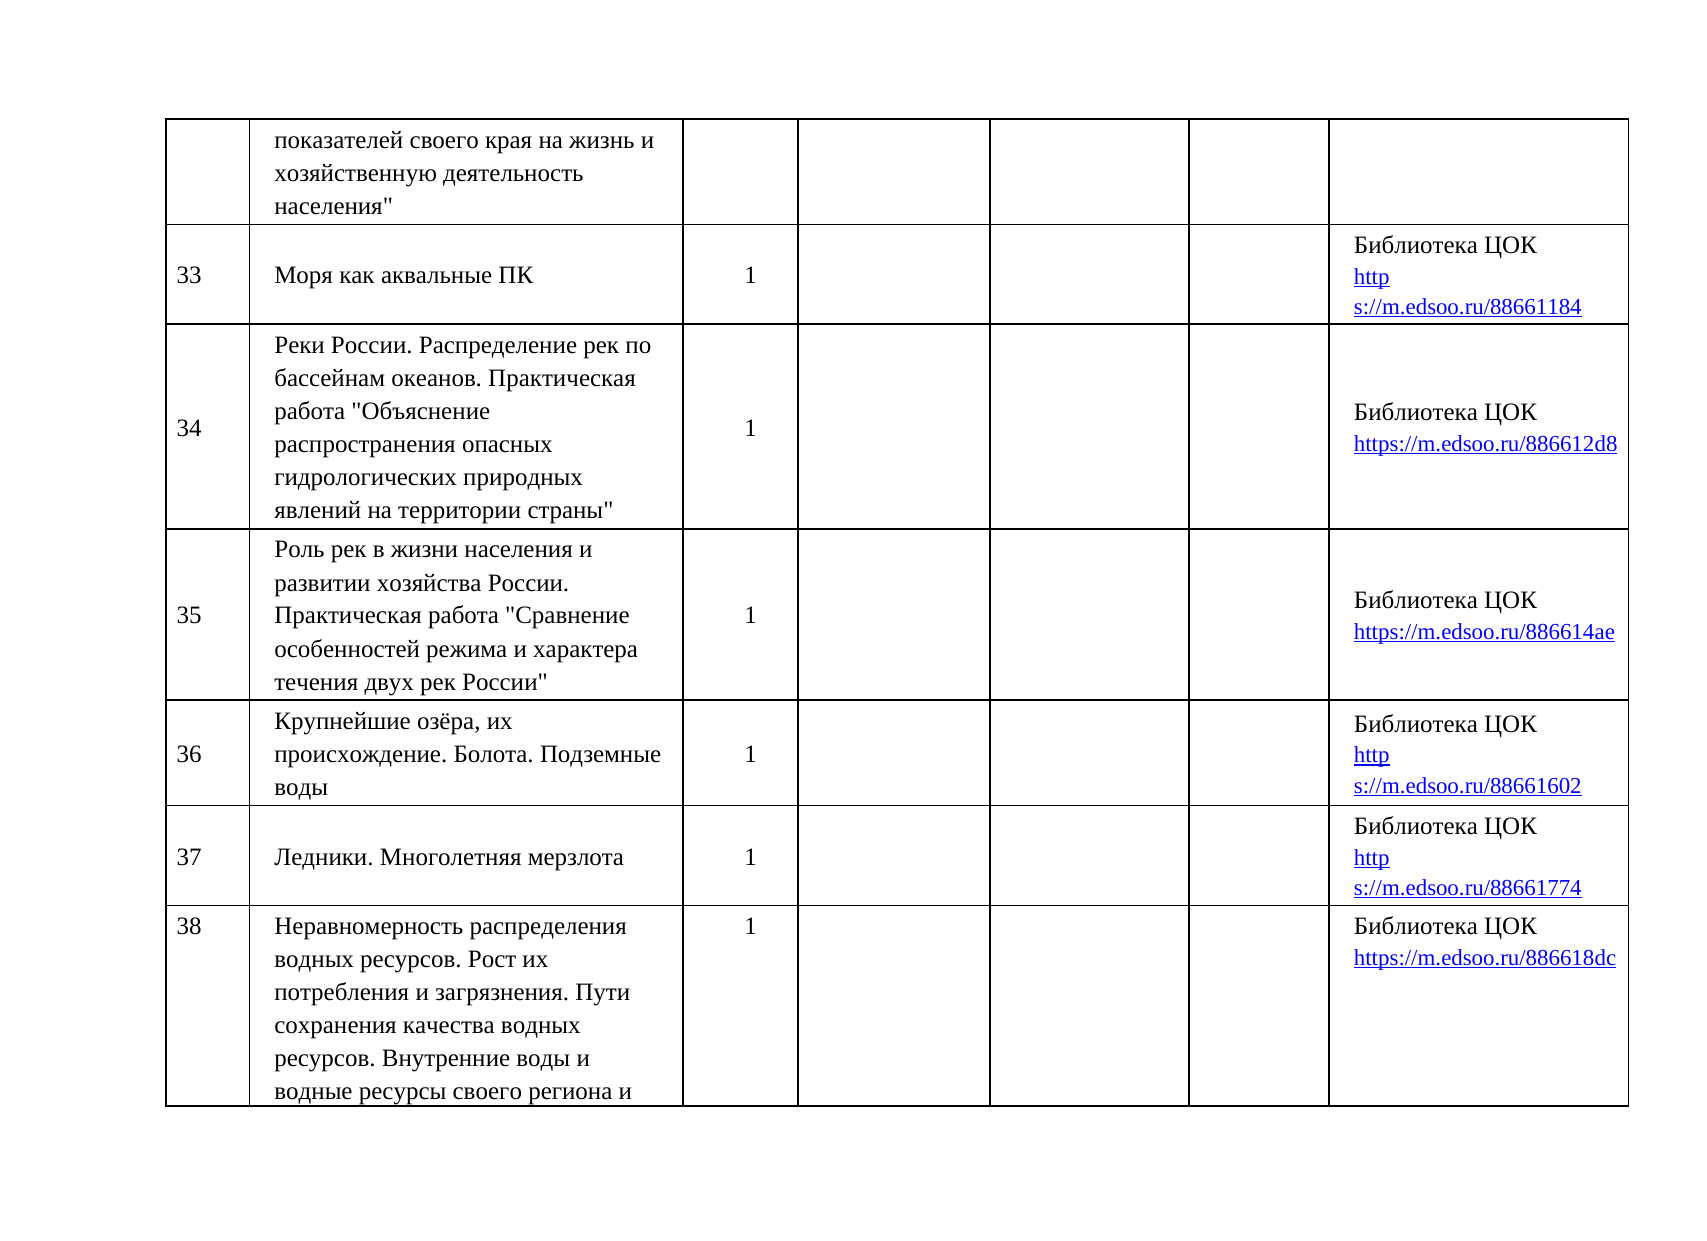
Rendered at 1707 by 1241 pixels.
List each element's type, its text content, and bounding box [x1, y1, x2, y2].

table_cell [799, 906, 989, 1105]
table_cell [1190, 530, 1328, 699]
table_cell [1330, 120, 1628, 223]
table_cell [1190, 906, 1328, 1105]
table_cell 1 [684, 806, 797, 904]
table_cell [1330, 906, 1628, 1105]
table_cell Библиотека ЦОК https://m.edsoo.ru/88661774 [1330, 806, 1628, 904]
table_cell 38 [167, 906, 249, 1105]
table_cell [799, 701, 989, 805]
table_cell Библиотека ЦОК https://m.edsoo.ru/886614ae [1330, 530, 1628, 699]
table_cell 34 [167, 325, 249, 528]
table_cell Реки России. Распределение рек по бассейнам океанов. Практическая работа "Объяснение распространения опасных гидрологических природных явлений на территории страны" [250, 325, 682, 528]
table_cell [991, 120, 1188, 223]
table_cell [1190, 325, 1328, 528]
table_cell Крупнейшие озёра, их происхождение. Болота. Подземные воды [250, 701, 682, 805]
table_cell [991, 806, 1188, 904]
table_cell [250, 906, 682, 1105]
table_cell [991, 906, 1188, 1105]
table_cell [799, 120, 989, 223]
table_cell [799, 530, 989, 699]
table_cell 1 [684, 701, 797, 805]
table_cell 32 [167, 120, 249, 223]
table_cell 1 [684, 906, 797, 1105]
table_cell 1 [684, 225, 797, 323]
table_cell [991, 530, 1188, 699]
table_cell Библиотека ЦОК https://m.edsoo.ru/886612d8 [1330, 325, 1628, 528]
table_cell Библиотека ЦОК https://m.edsoo.ru/88661184 [1330, 225, 1628, 323]
table_cell 36 [167, 701, 249, 805]
table_cell Ледники. Многолетняя мерзлота [250, 806, 682, 904]
table_cell 1 [684, 325, 797, 528]
table_cell [1190, 701, 1328, 805]
table_cell 33 [167, 225, 249, 323]
table_cell 1 [684, 120, 797, 223]
table_cell [991, 701, 1188, 805]
table_cell 1 [684, 530, 797, 699]
table_cell [799, 225, 989, 323]
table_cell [250, 120, 682, 223]
table_cell Библиотека ЦОК https://m.edsoo.ru/88661602 [1330, 701, 1628, 805]
table_cell [1190, 806, 1328, 904]
table_cell [1190, 225, 1328, 323]
table_cell [799, 325, 989, 528]
table_cell Роль рек в жизни населения и развитии хозяйства России. Практическая работа "Сравнение особенностей режима и характера течения двух рек России" [250, 530, 682, 699]
table_cell [991, 225, 1188, 323]
table_cell [1190, 120, 1328, 223]
table_cell Моря как аквальные ПК [250, 225, 682, 323]
table_cell 35 [167, 530, 249, 699]
table_cell [991, 325, 1188, 528]
table_cell [799, 806, 989, 904]
table_cell 37 [167, 806, 249, 904]
